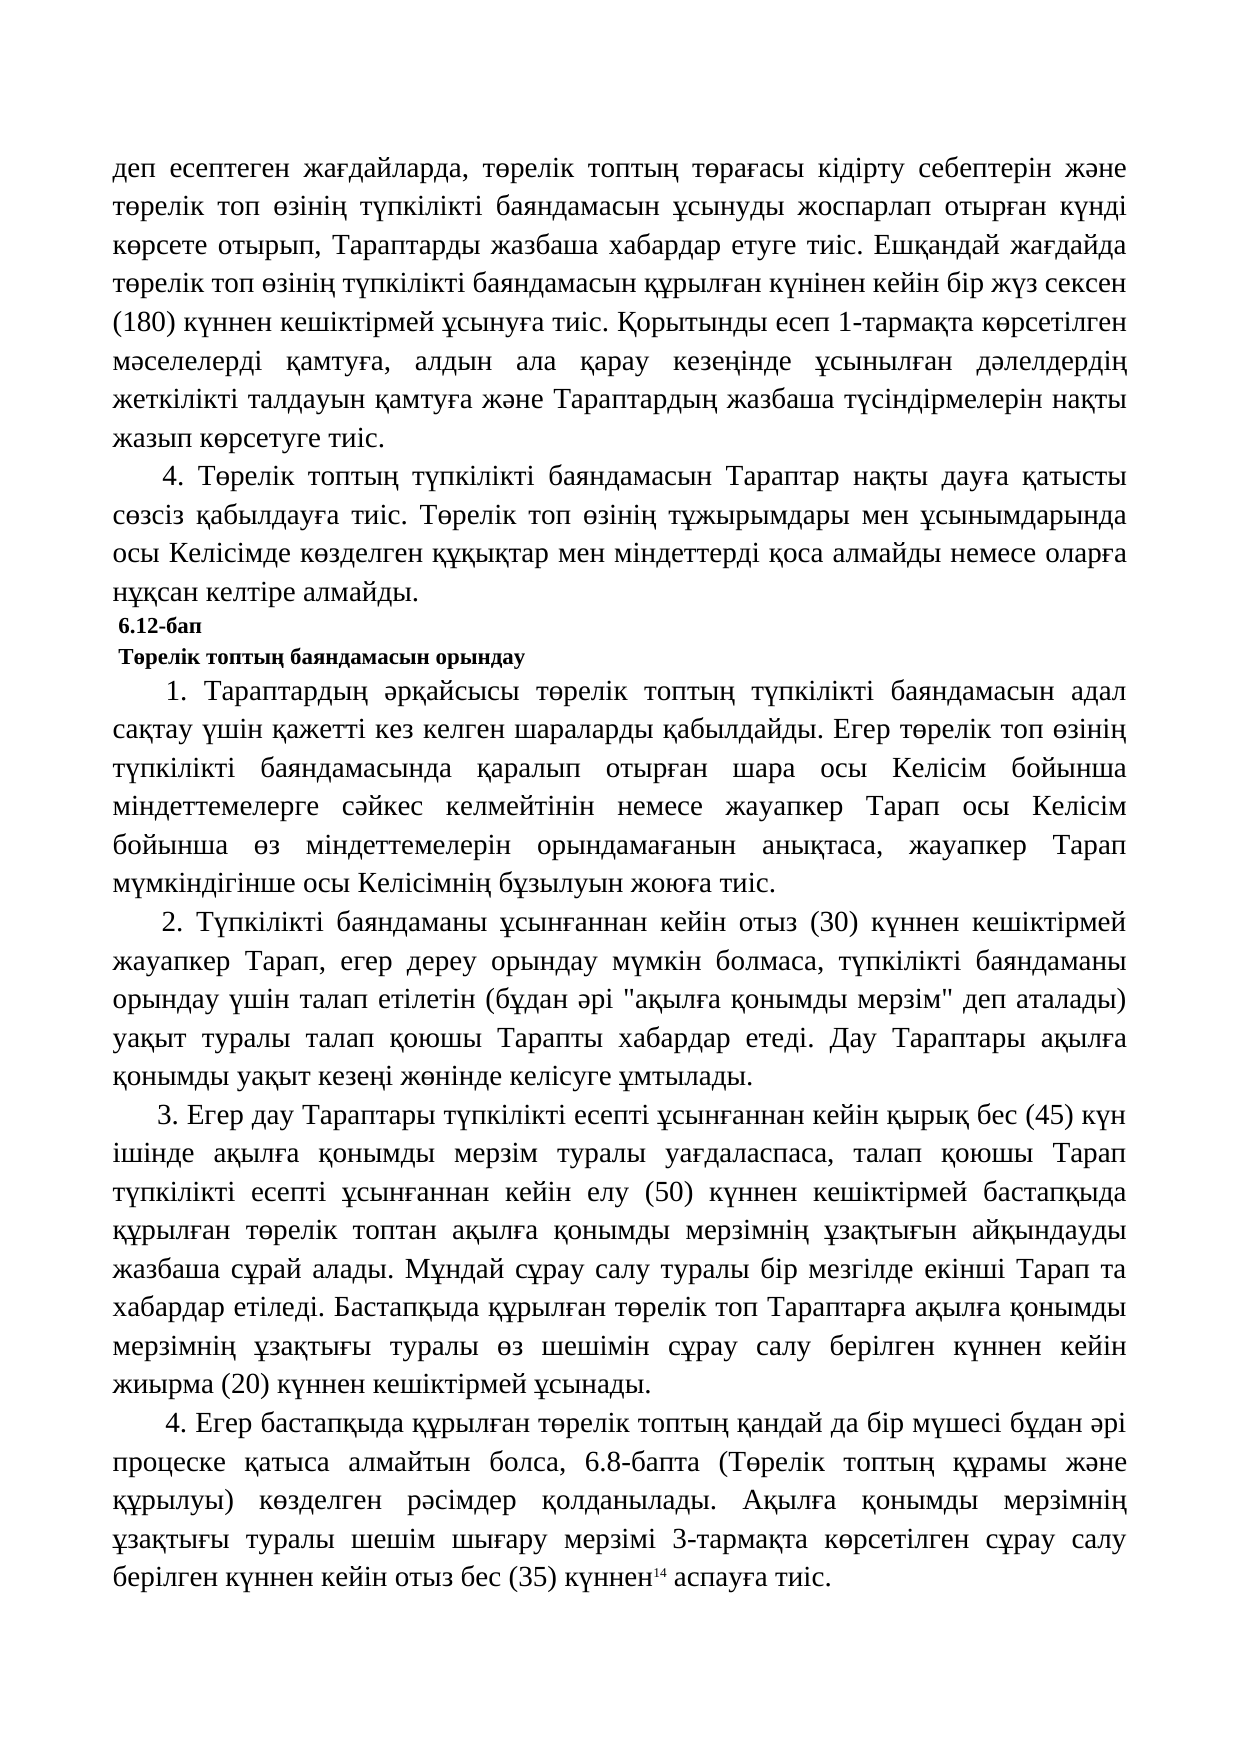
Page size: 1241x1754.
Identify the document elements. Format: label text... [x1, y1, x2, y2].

text 2. Түпкілікті баяндаманы ұсынғаннан кейін отыз (30) күннен кешіктірмей жауапкер Тарап, егер дереу орындау мүмкін болмаса, түпкілікті баяндаманы орындау үшін талап етілетін (бұдан әрі "ақылға қонымды мерзім" деп аталады) уақыт туралы талап қоюшы Тарапты хабардар етеді. Дау Тараптары ақылға қонымды уақыт кезеңі жөнінде келісуге ұмтылады. [112, 904, 1128, 1092]
text 6.12-бап [112, 612, 1128, 639]
text 4. Егер бастапқыда құрылған төрелік топтың қандай да бір мүшесі бұдан әрі процеске қатыса алмайтын болса, 6.8-бапта (Төрелік топтың құрамы және құрылуы) көзделген рәсімдер қолданылады. Ақылға қонымды мерзімнің ұзақтығы туралы шешім шығару мерзімі 3-тармақта көрсетілген сұрау салу берілген күннен кейін отыз бес (35) күннен14 аспауға тиіс. [112, 1405, 1128, 1593]
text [112, 150, 1128, 453]
text 1. Тараптардың әрқайсысы төрелік топтың түпкілікті баяндамасын адал сақтау үшін қажетті кез келген шараларды қабылдайды. Егер төрелік топ өзінің түпкілікті баяндамасында қаралып отырған шара осы Келісім бойынша міндеттемелерге сәйкес келмейтінін немесе жауапкер Тарап осы Келісім бойынша өз міндеттемелерін орындамағанын анықтаса, жауапкер Тарап мүмкіндігінше осы Келісімнің бұзылуын жоюға тиіс. [112, 673, 1128, 899]
text 4. Төрелік топтың түпкілікті баяндамасын Тараптар нақты дауға қатысты сөзсіз қабылдауға тиіс. Төрелік топ өзінің тұжырымдары мен ұсынымдарында осы Келісімде көзделген құқықтар мен міндеттерді қоса алмайды немесе оларға нұқсан келтіре алмайды. [112, 458, 1128, 607]
text Төрелік топтың баяндамасын орындау [112, 643, 1128, 669]
text 3. Егер дау Тараптары түпкілікті есепті ұсынғаннан кейін қырық бес (45) күн ішінде ақылға қонымды мерзім туралы уағдаласпаса, талап қоюшы Тарап түпкілікті есепті ұсынғаннан кейін елу (50) күннен кешіктірмей бастапқыда құрылған төрелік топтан ақылға қонымды мерзімнің ұзақтығын айқындауды жазбаша сұрай алады. Мұндай сұрау салу туралы бір мезгілде екінші Тарап та хабардар етіледі. Бастапқыда құрылған төрелік топ Тараптарға ақылға қонымды мерзімнің ұзақтығы туралы өз шешімін сұрау салу берілген күннен кейін жиырма (20) күннен кешіктірмей ұсынады. [112, 1097, 1128, 1400]
